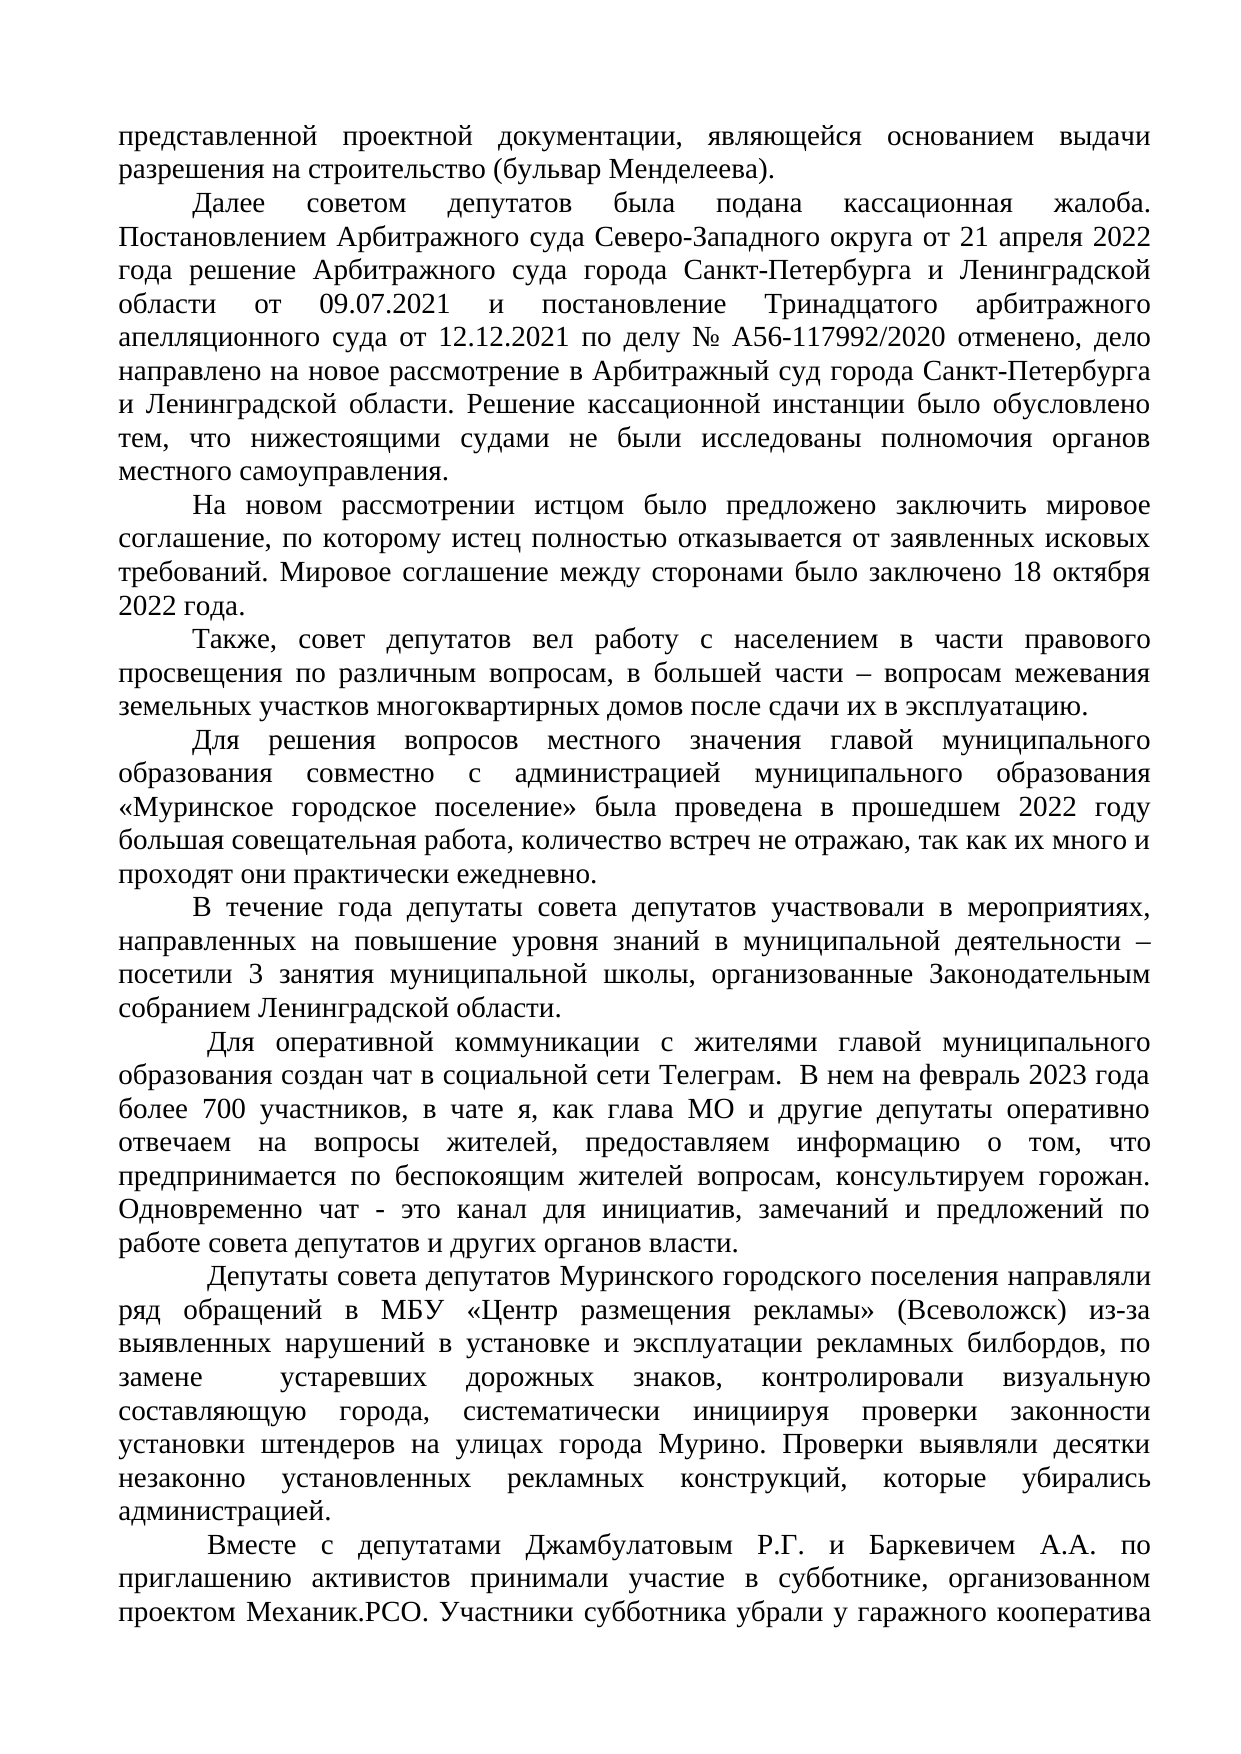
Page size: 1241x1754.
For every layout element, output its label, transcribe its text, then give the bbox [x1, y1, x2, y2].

text Депутаты совета депутатов Муринского городского поселения направляли ряд обращений в МБУ «Центр размещения рекламы» (Всеволожск) из-за выявленных нарушений в установке и эксплуатации рекламных билбордов, по замене устаревших дорожных знаков, контролировали визуальную составляющую города, систематически инициируя проверки законности установки штендеров на улицах города Мурино. Проверки выявляли десятки незаконно установленных рекламных конструкций, которые убирались администрацией. [118, 1258, 1152, 1527]
text На новом рассмотрении истцом было предложено заключить мировое соглашение, по которому истец полностью отказывается от заявленных исковых требований. Мировое соглашение между сторонами было заключено 18 октября 2022 года. [118, 487, 1152, 621]
text Далее советом депутатов была подана кассационная жалоба. Постановлением Арбитражного суда Северо-Западного округа от 21 апреля 2022 года решение Арбитражного суда города Санкт-Петербурга и Ленинградской области от 09.07.2021 и постановление Тринадцатого арбитражного апелляционного суда от 12.12.2021 по делу № А56-117992/2020 отменено, дело направлено на новое рассмотрение в Арбитражный суд города Санкт-Петербурга и Ленинградской области. Решение кассационной инстанции было обусловлено тем, что нижестоящими судами не были исследованы полномочия органов местного самоуправления. [118, 185, 1152, 487]
text Для решения вопросов местного значения главой муниципального образования совместно с администрацией муниципального образования «Муринское городское поселение» была проведена в прошедшем 2022 году большая совещательная работа, количество встреч не отражаю, так как их много и проходят они практически ежедневно. [118, 722, 1152, 889]
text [118, 118, 1152, 185]
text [118, 1527, 1152, 1627]
text В течение года депутаты совета депутатов участвовали в мероприятиях, направленных на повышение уровня знаний в муниципальной деятельности –посетили 3 занятия муниципальной школы, организованные Законодательным собранием Ленинградской области. [118, 889, 1152, 1024]
text Также, совет депутатов вел работу с населением в части правового просвещения по различным вопросам, в большей части – вопросам межевания земельных участков многоквартирных домов после сдачи их в эксплуатацию. [118, 621, 1152, 722]
text Для оперативной коммуникации с жителями главой муниципального образования создан чат в социальной сети Телеграм. В нем на февраль 2023 года более 700 участников, в чате я, как глава МО и другие депутаты оперативно отвечаем на вопросы жителей, предоставляем информацию о том, что предпринимается по беспокоящим жителей вопросам, консультируем горожан. Одновременно чат - это канал для инициатив, замечаний и предложений по работе совета депутатов и других органов власти. [118, 1024, 1152, 1258]
